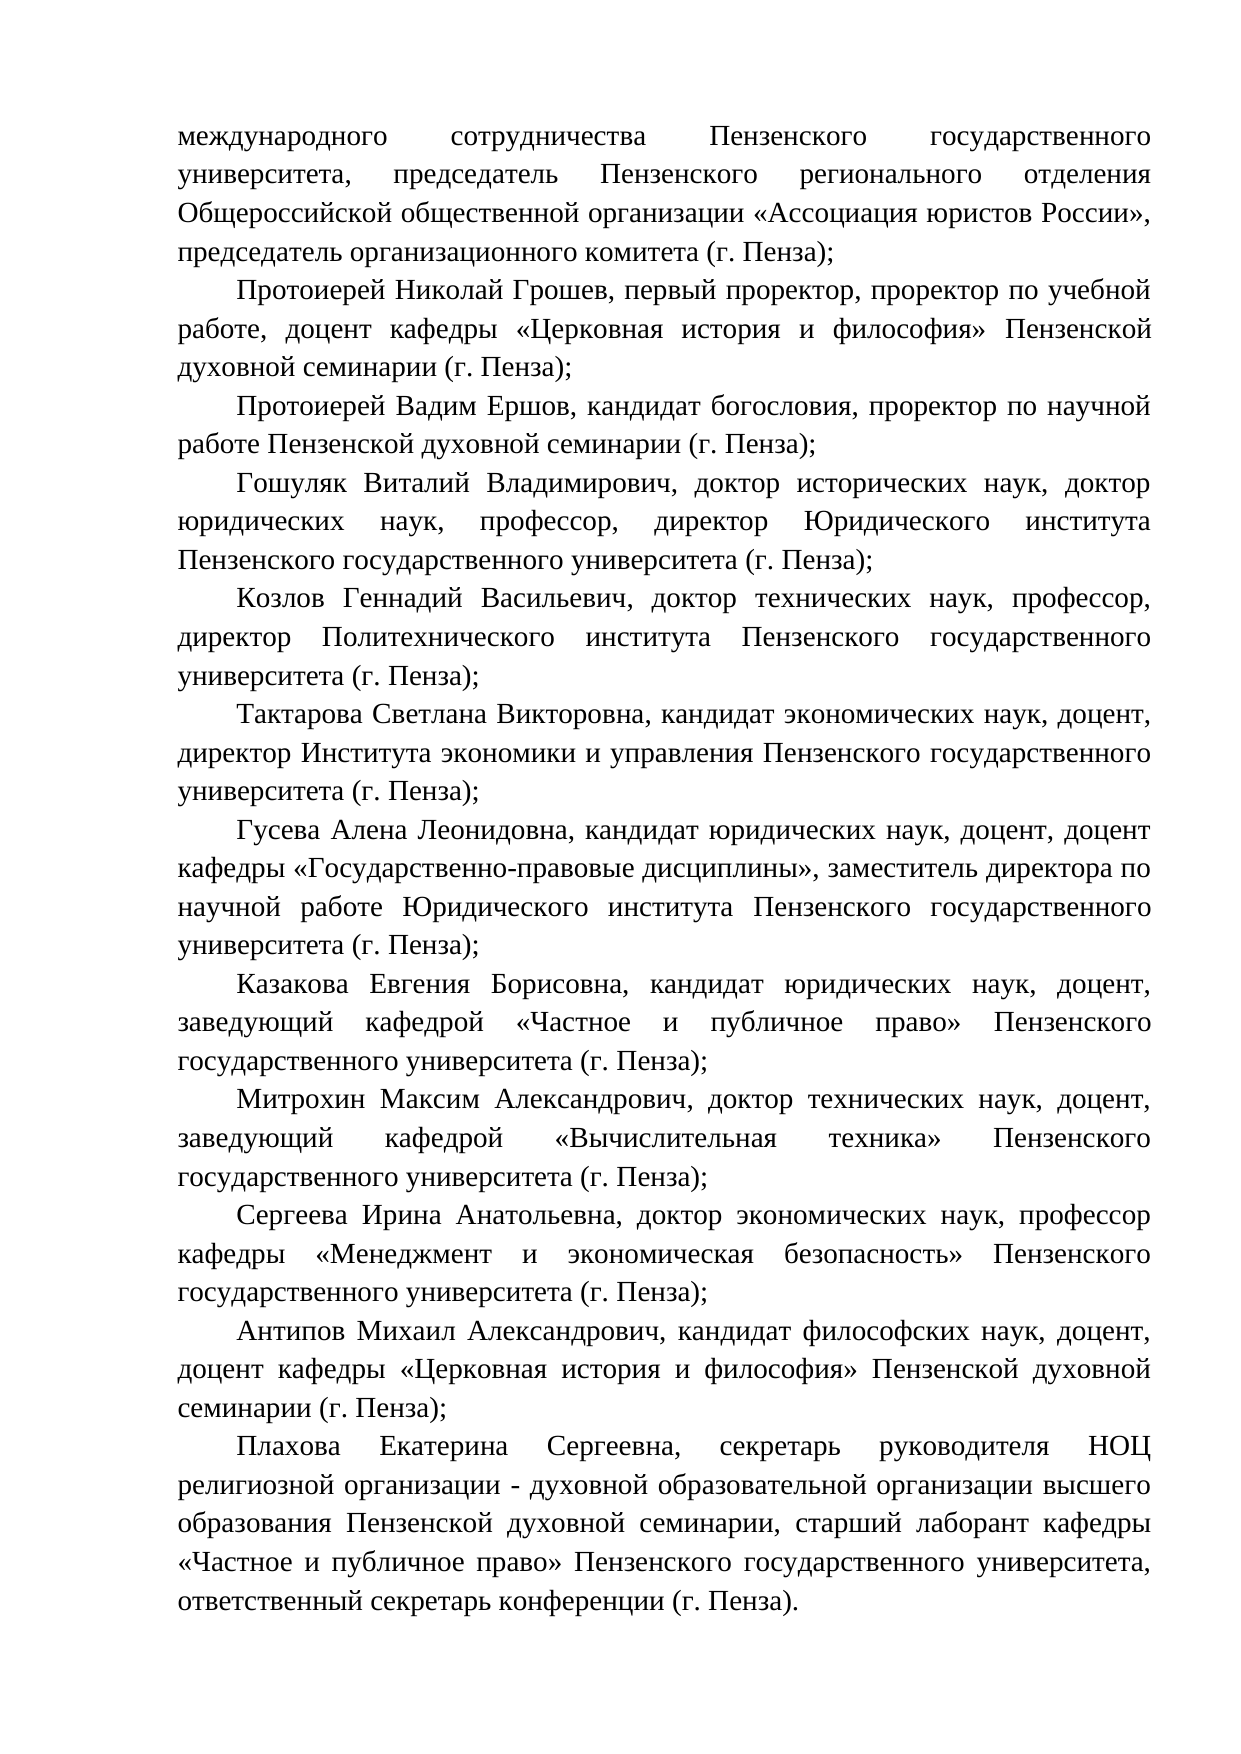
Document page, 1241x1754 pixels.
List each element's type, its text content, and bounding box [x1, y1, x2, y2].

text Плахова Екатерина Сергеевна, секретарь руководителя НОЦ религиозной организации - духовной образовательной организации высшего образования Пензенской духовной семинарии, старший лаборант кафедры «Частное и публичное право» Пензенского государственного университета, ответственный секретарь конференции (г. Пенза). [177, 1428, 1152, 1616]
text Сергеева Ирина Анатольевна, доктор экономических наук, профессор кафедры «Менеджмент и экономическая безопасность» Пензенского государственного университета (г. Пенза); [177, 1197, 1152, 1308]
text Гошуляк Виталий Владимирович, доктор исторических наук, доктор юридических наук, профессор, директор Юридического института Пензенского государственного университета (г. Пенза); [177, 465, 1152, 576]
text Казакова Евгения Борисовна, кандидат юридических наук, доцент, заведующий кафедрой «Частное и публичное право» Пензенского государственного университета (г. Пенза); [177, 966, 1152, 1077]
text Козлов Геннадий Васильевич, доктор технических наук, профессор, директор Политехнического института Пензенского государственного университета (г. Пенза); [177, 581, 1152, 691]
text Тактарова Светлана Викторовна, кандидат экономических наук, доцент, директор Института экономики и управления Пензенского государственного университета (г. Пенза); [177, 696, 1152, 807]
text Гусева Алена Леонидовна, кандидат юридических наук, доцент, доцент кафедры «Государственно-правовые дисциплины», заместитель директора по научной работе Юридического института Пензенского государственного университета (г. Пенза); [177, 812, 1152, 961]
text Антипов Михаил Александрович, кандидат философских наук, доцент, доцент кафедры «Церковная история и философия» Пензенской духовной семинарии (г. Пенза); [177, 1313, 1152, 1423]
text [177, 118, 1152, 267]
text Митрохин Максим Александрович, доктор технических наук, доцент, заведующий кафедрой «Вычислительная техника» Пензенского государственного университета (г. Пенза); [177, 1082, 1152, 1192]
text Протоиерей Вадим Ершов, кандидат богословия, проректор по научной работе Пензенской духовной семинарии (г. Пенза); [177, 388, 1152, 460]
text Протоиерей Николай Грошев, первый проректор, проректор по учебной работе, доцент кафедры «Церковная история и философия» Пензенской духовной семинарии (г. Пенза); [177, 272, 1152, 383]
